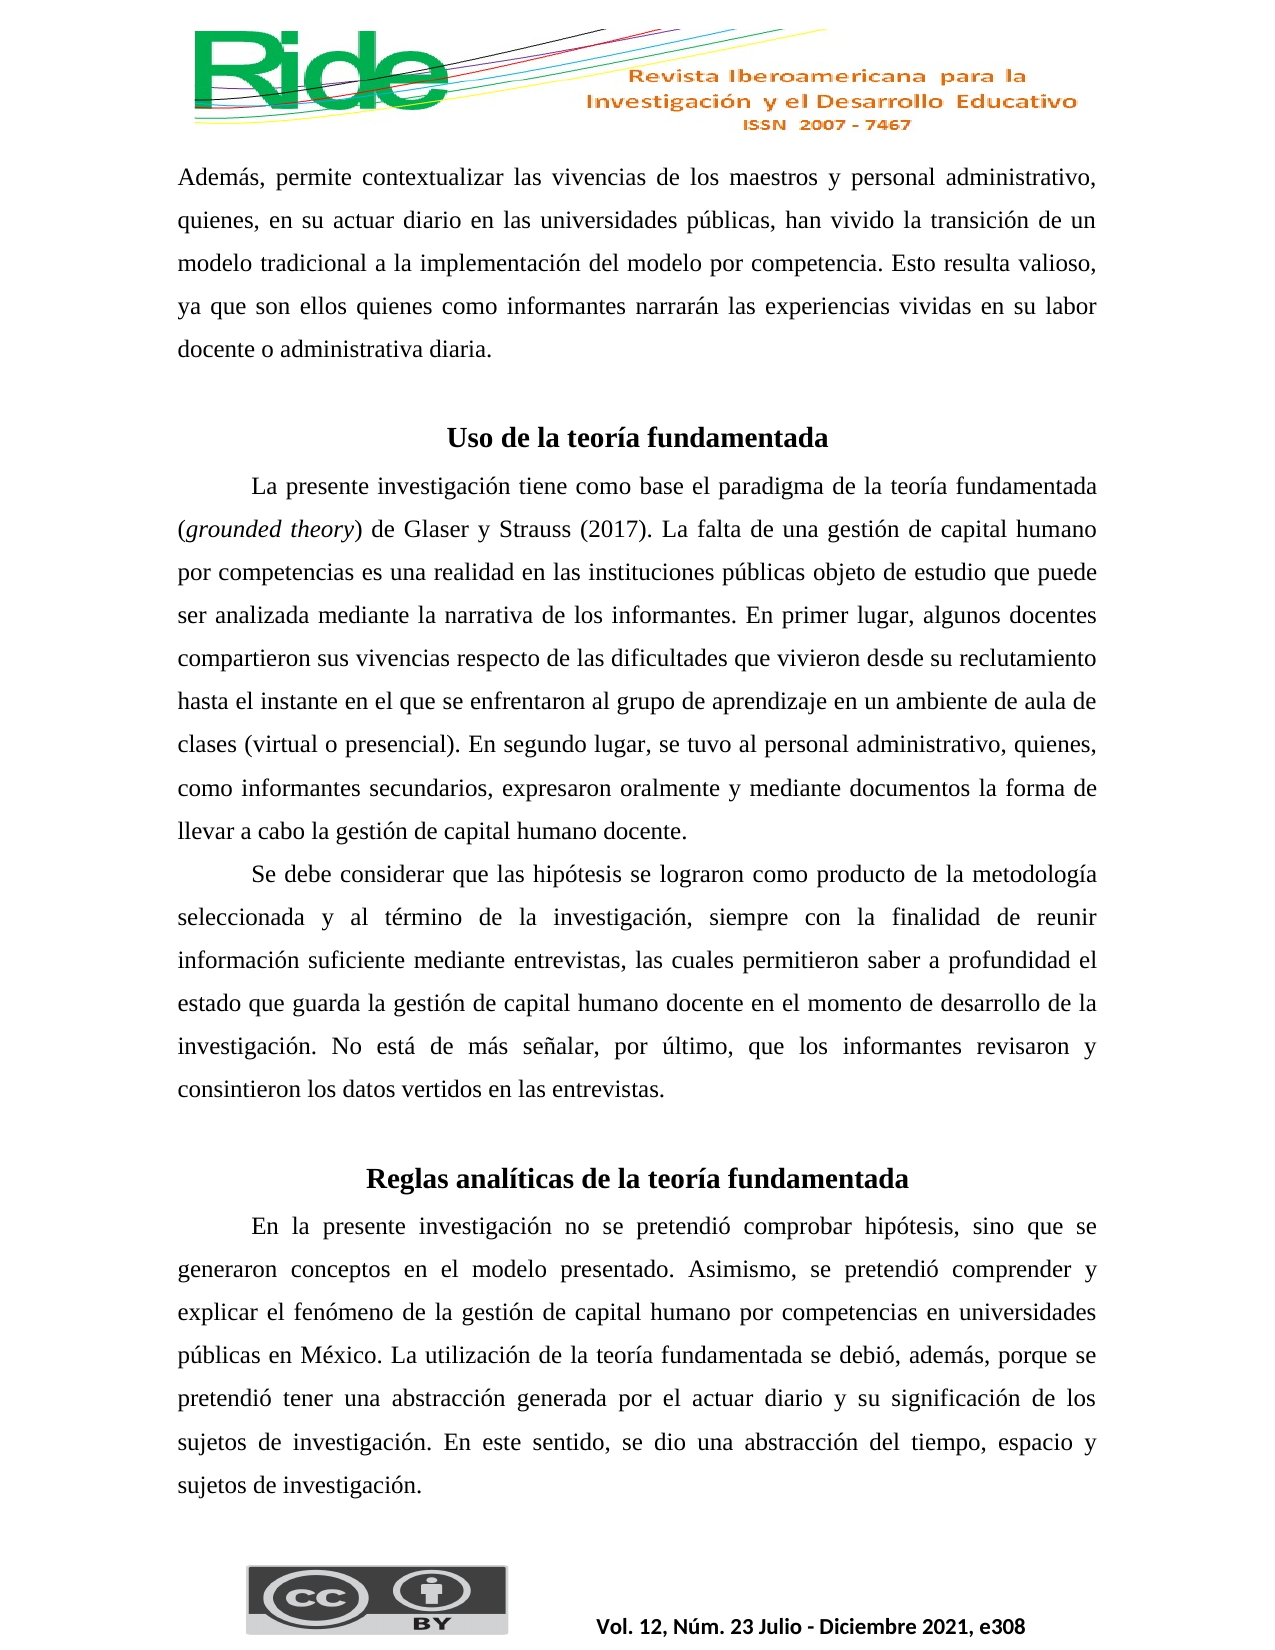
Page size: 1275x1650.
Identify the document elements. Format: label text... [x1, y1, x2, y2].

text Uso de la teoría fundamentada [177, 420, 1098, 454]
text La presente investigación tiene como base el paradigma de la teoría fundamentada (grounded theory) de Glaser y Strauss (2017). La falta de una gestión de capital humano por competencias es una realidad en las instituciones públicas objeto de estudio que puede ser analizada mediante la narrativa de los informantes. En primer lugar, algunos docentes compartieron sus vivencias respecto de las dificultades que vivieron desde su reclutamiento hasta el instante en el que se enfrentaron al grupo de aprendizaje en un ambiente de aula de clases (virtual o presencial). En segundo lugar, se tuvo al personal administrativo, quienes, como informantes secundarios, expresaron oralmente y mediante documentos la forma de llevar a cabo la gestión de capital humano docente. [177, 471, 1098, 844]
text En la presente investigación no se pretendió comprobar hipótesis, sino que se generaron conceptos en el modelo presentado. Asimismo, se pretendió comprender y explicar el fenómeno de la gestión de capital humano por competencias en universidades públicas en México. La utilización de la teoría fundamentada se debió, además, porque se pretendió tener una abstracción generada por el actuar diario y su significación de los sujetos de investigación. En este sentido, se dio una abstracción del tiempo, espacio y sujetos de investigación. [177, 1211, 1098, 1498]
picture [194, 29, 1081, 133]
text Reglas analíticas de la teoría fundamentada [177, 1161, 1098, 1194]
picture [246, 1565, 509, 1635]
text Se debe considerar que las hipótesis se lograron como producto de la metodología seleccionada y al término de la investigación, siempre con la finalidad de reunir información suficiente mediante entrevistas, las cuales permitieron saber a profundidad el estado que guarda la gestión de capital humano docente en el momento de desarrollo de la investigación. No está de más señalar, por último, que los informantes revisaron y consintieron los datos vertidos en las entrevistas. [177, 859, 1098, 1103]
